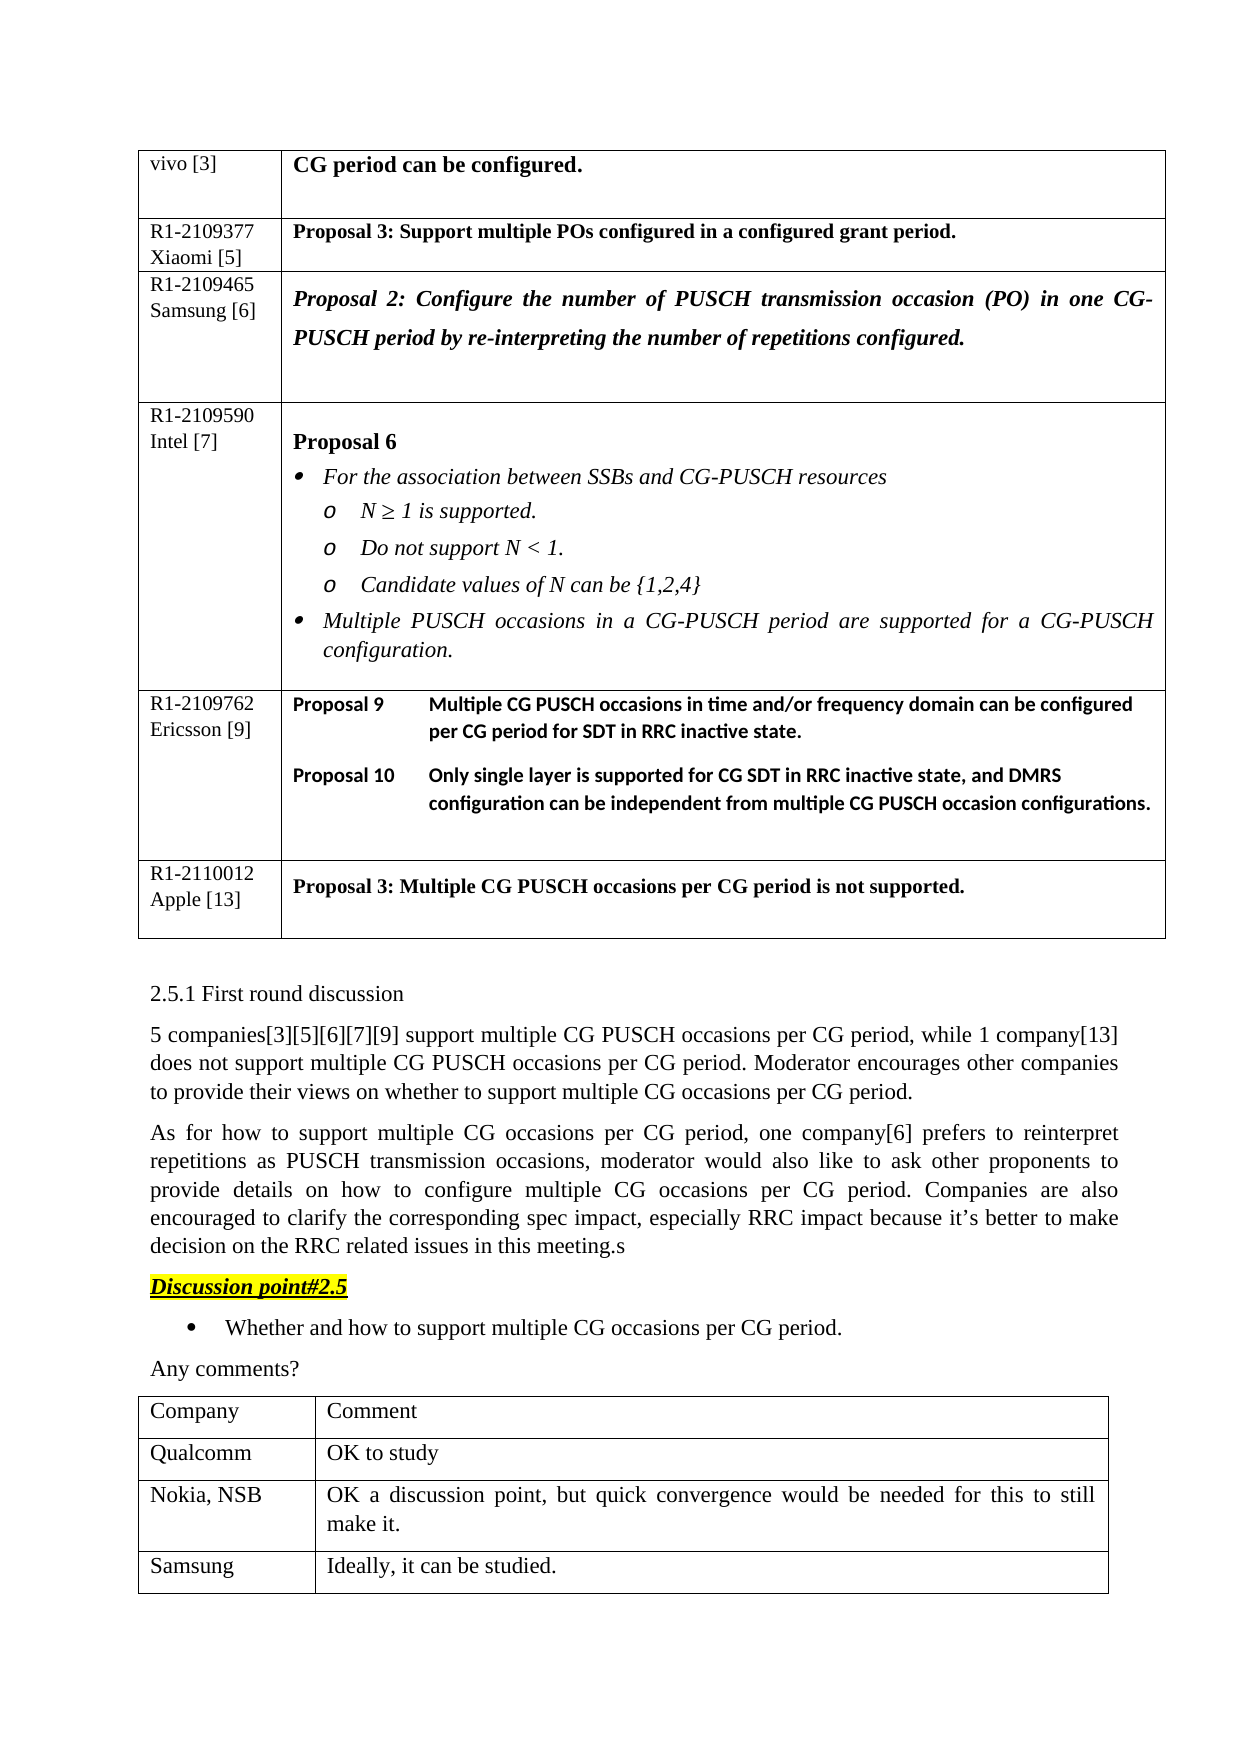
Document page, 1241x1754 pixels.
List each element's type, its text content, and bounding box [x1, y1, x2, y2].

text Any comments? [150, 1355, 1120, 1382]
table_cell OK to study [316, 1439, 1108, 1480]
table_cell Multiple CG PUSCH occasions in time and/or frequency domain can be configured per CG period for SDT in RRC inactive state. Only single layer is supported for CG SDT in RRC inactive state, and DMRS configuration can be independent from multiple CG PUSCH occasion configurations. [282, 691, 1165, 860]
table_cell Samsung [139, 1552, 315, 1593]
table_cell OK a discussion point, but quick convergence would be needed for this to still make it. [316, 1481, 1108, 1551]
table_cell R1-2109377 Xiaomi [5] [139, 219, 281, 271]
table_cell Proposal 2: Configure the number of PUSCH transmission occasion (PO) in one CG-PUSCH period by re-interpreting the number of repetitions configured. [282, 272, 1165, 402]
table_cell R1-2109465 Samsung [6] [139, 272, 281, 402]
table_cell Proposal 3: Support multiple POs configured in a configured grant period. [282, 219, 1165, 271]
text Discussion point#2.5 [150, 1273, 1120, 1300]
table_header Company [139, 1397, 315, 1438]
subtitle 2.5.1 First round discussion [150, 980, 1120, 1006]
table_cell R1-2109590 Intel [7] [139, 403, 281, 690]
table_cell Proposal 6 For the association between SSBs and CG-PUSCH resources N 1 is supported. Do not support N < 1. Candidate values of N can be {1,2,4} Multiple PUSCH occasions in a CG-PUSCH period are supported for a CG-PUSCH configuration. [282, 403, 1165, 690]
table_header Comment [316, 1397, 1108, 1438]
text As for how to support multiple CG occasions per CG period, one company[6] prefers to reinterpret repetitions as PUSCH transmission occasions, moderator would also like to ask other proponents to provide details on how to configure multiple CG occasions per CG period. Companies are also encouraged to clarify the corresponding spec impact, especially RRC impact because it’s better to make decision on the RRC related issues in this meeting.s [150, 1119, 1120, 1259]
table_cell R1-2110012 Apple [13] [139, 861, 281, 938]
list Whether and how to support multiple CG occasions per CG period. [187, 1314, 1120, 1341]
table_cell Proposal 3: Multiple CG PUSCH occasions per CG period is not supported. [282, 861, 1165, 938]
table_cell R1-2109762 Ericsson [9] [139, 691, 281, 860]
table_cell Qualcomm [139, 1439, 315, 1480]
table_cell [316, 1552, 1108, 1593]
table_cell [282, 151, 1165, 218]
table_cell R1-2108950 vivo [3] [139, 151, 281, 218]
table_cell Nokia, NSB [139, 1481, 315, 1551]
text 5 companies[3][5][6][7][9] support multiple CG PUSCH occasions per CG period, while 1 company[13] does not support multiple CG PUSCH occasions per CG period. Moderator encourages other companies to provide their views on whether to support multiple CG occasions per CG period. [150, 1021, 1120, 1104]
